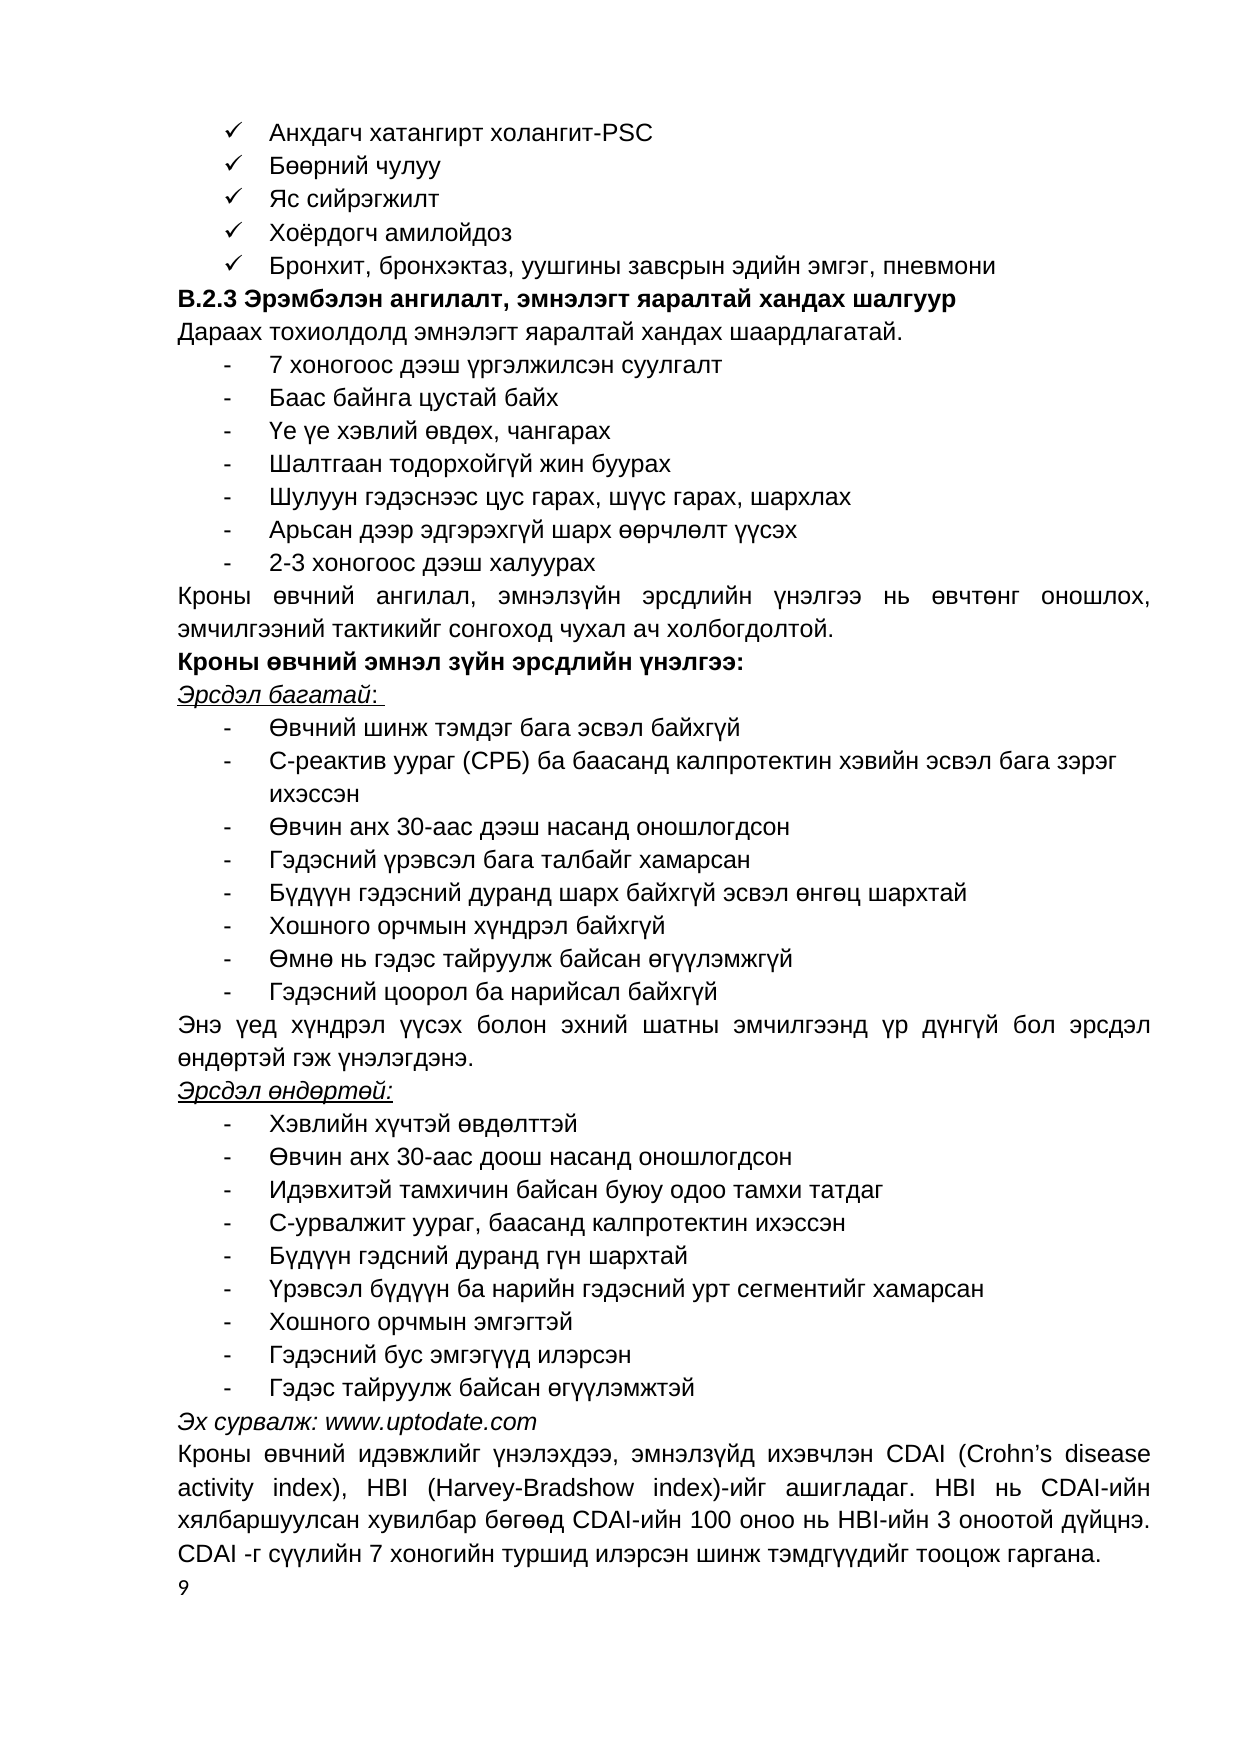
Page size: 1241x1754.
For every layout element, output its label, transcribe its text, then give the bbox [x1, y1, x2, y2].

list Гэдэсний цоорол ба нарийсал байхгүй [223, 977, 1152, 1006]
list Үрэвсэл бүдүүн ба нарийн гэдэсний урт сегментийг хамарсан [223, 1274, 1152, 1303]
text В.2.3 Эрэмбэлэн ангилалт, эмнэлэгт яаралтай хандах шалгуур [177, 284, 1152, 312]
list Хошного орчмын эмгэгтэй [223, 1307, 1152, 1336]
list Шалтгаан тодорхойгүй жин буурах [223, 449, 1152, 478]
text Эрсдэл өндөртөй: [177, 1076, 1152, 1105]
list Гэдэсний үрэвсэл бага талбайг хамарсан [223, 845, 1152, 874]
text Энэ үед хүндрэл үүсэх болон эхний шатны эмчилгээнд үр дүнгүй бол эрсдэл өндөртэй гэж үнэлэгдэнэ. [177, 1010, 1152, 1072]
list Өвчин анх 30-аас доош насанд оношлогдсон [223, 1142, 1152, 1171]
list Хэвлийн хүчтэй өвдөлттэй [223, 1109, 1152, 1138]
list 2-3 хоногоос дээш халуурах [223, 548, 1152, 577]
text Кроны өвчний эмнэл зүйн эрсдлийн үнэлгээ: [177, 647, 1152, 676]
list Яс сийрэгжилт [223, 184, 1152, 213]
list С-реактив уураг (СРБ) ба баасанд калпротектин хэвийн эсвэл бага зэрэг ихэссэн [223, 746, 1152, 808]
text Кроны өвчний идэвжлийг үнэлэхдээ, эмнэлзүйд ихэвчлэн CDAI (Crohn’s disease activity index), HBI (Harvey-Bradshow index)-ийг ашигладаг. HBI нь CDAI-ийн хялбаршуулсан хувилбар бөгөөд CDAI-ийн 100 оноо нь HBI-ийн 3 оноотой дүйцнэ. CDAI -г сүүлийн 7 хоногийн туршид илэрсэн шинж тэмдгүүдийг тооцож гаргана. [177, 1439, 1152, 1567]
list Өвчний шинж тэмдэг бага эсвэл байхгүй [223, 713, 1152, 742]
list Анхдагч хатангирт холангит-PSC [223, 118, 1152, 147]
list Бронхит, бронхэктаз, уушгины завсрын эдийн эмгэг, пневмони [223, 251, 1152, 279]
list 7 хоногоос дээш үргэлжилсэн суулгалт [223, 350, 1152, 378]
list Шулуун гэдэснээс цус гарах, шүүс гарах, шархлах [223, 482, 1152, 511]
list Хошного орчмын хүндрэл байхгүй [223, 911, 1152, 940]
text Кроны өвчний ангилал, эмнэлзүйн эрсдлийн үнэлгээ нь өвчтөнг оношлох, эмчилгээний тактикийг сонгоход чухал ач холбогдолтой. [177, 581, 1152, 643]
list Арьсан дээр эдгэрэхгүй шарх өөрчлөлт үүсэх [223, 515, 1152, 544]
list Бөөрний чулуу [223, 151, 1152, 180]
list Баас байнга цустай байх [223, 383, 1152, 412]
list Хоёрдогч амилойдоз [223, 217, 1152, 246]
list Идэвхитэй тамхичин байсан буюу одоо тамхи татдаг [223, 1175, 1152, 1204]
list Өмнө нь гэдэс тайруулж байсан өгүүлэмжгүй [223, 944, 1152, 973]
list Үе үе хэвлий өвдөх, чангарах [223, 416, 1152, 444]
list Бүдүүн гэдэсний дуранд шарх байхгүй эсвэл өнгөц шархтай [223, 878, 1152, 907]
list Гэдэс тайруулж байсан өгүүлэмжтэй [223, 1373, 1152, 1402]
list Бүдүүн гэдсний дуранд гүн шархтай [223, 1241, 1152, 1270]
text Эрсдэл багатай: [177, 680, 1152, 709]
text Эх сурвалж: www.uptodate.com [177, 1406, 1152, 1435]
text Дараах тохиолдолд эмнэлэгт яаралтай хандах шаардлагатай. [177, 317, 1152, 346]
list Гэдэсний бус эмгэгүүд илэрсэн [223, 1340, 1152, 1369]
list Өвчин анх 30-аас дээш насанд оношлогдсон [223, 812, 1152, 841]
list С-урвалжит уураг, баасанд калпротектин ихэссэн [223, 1208, 1152, 1237]
